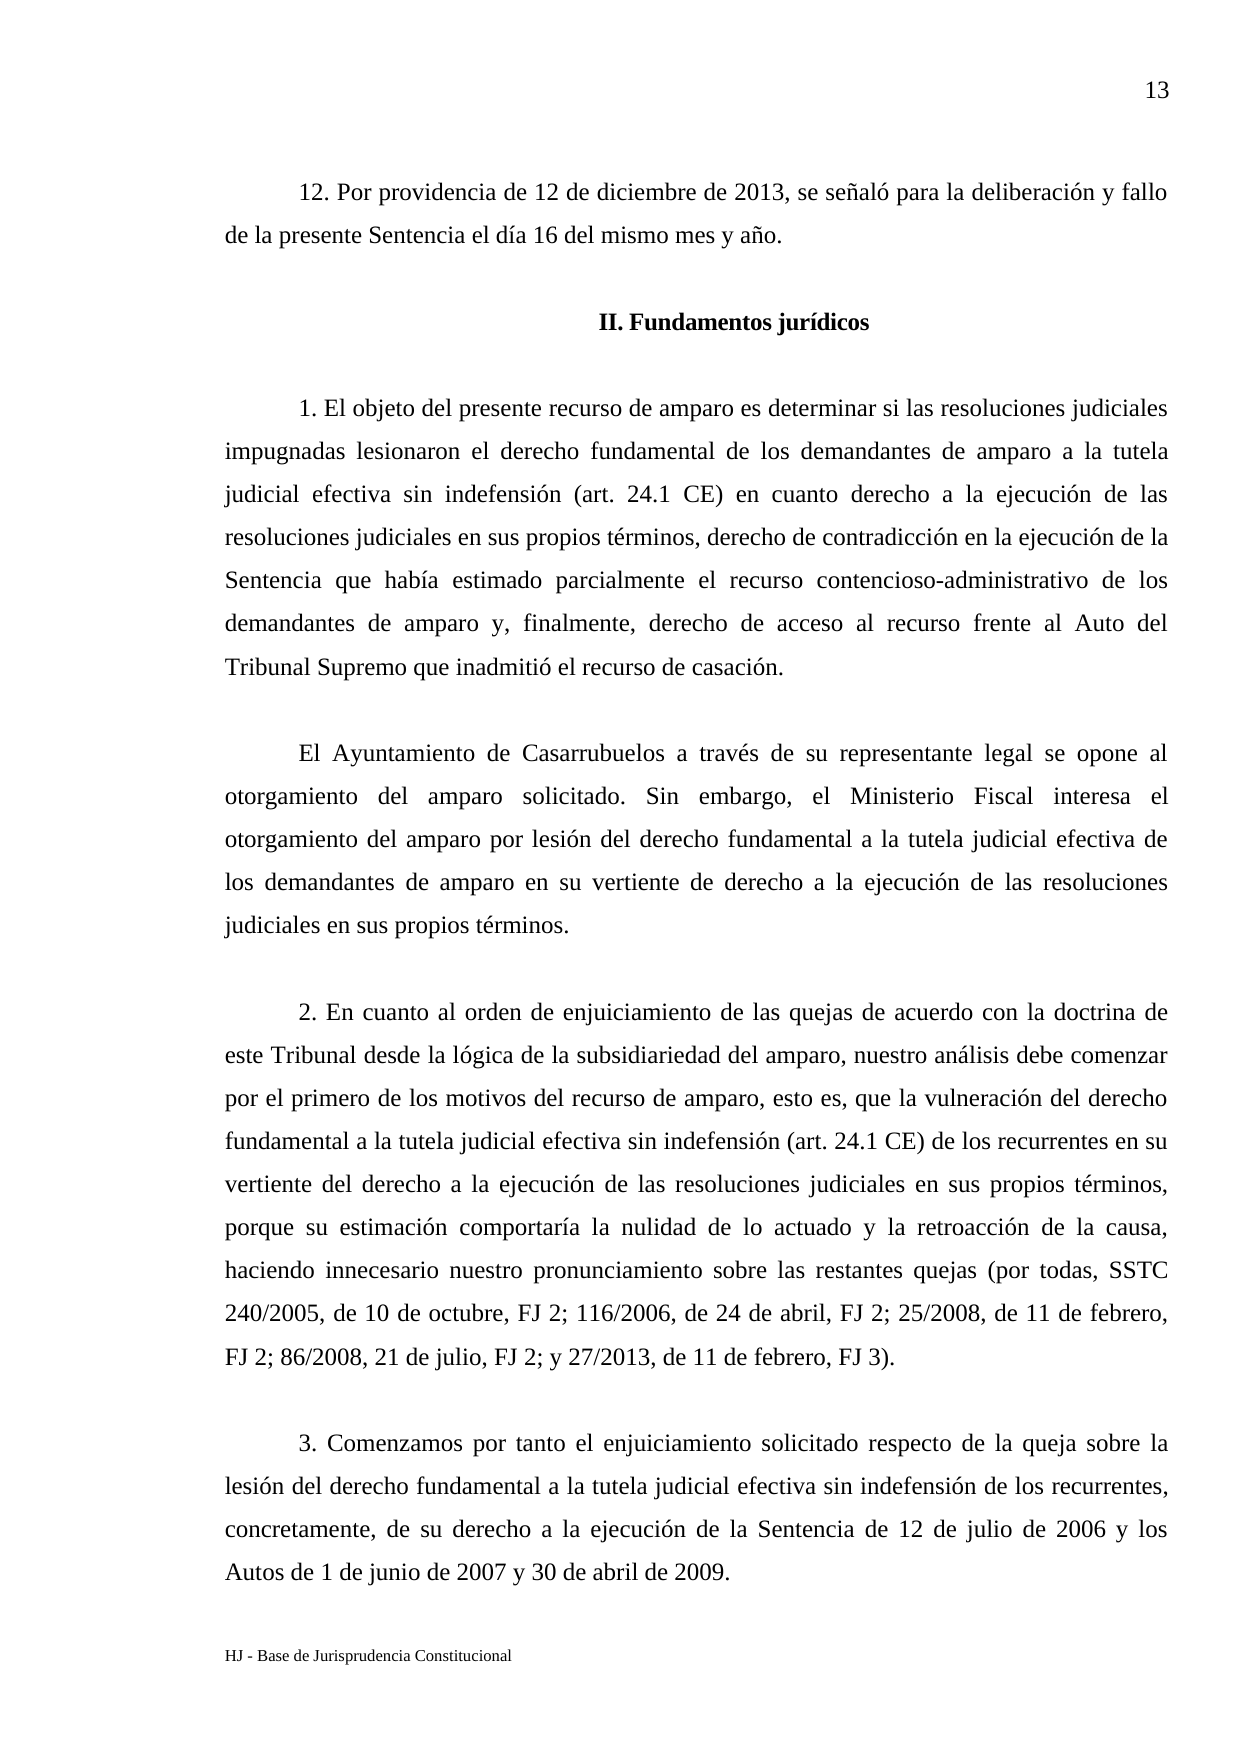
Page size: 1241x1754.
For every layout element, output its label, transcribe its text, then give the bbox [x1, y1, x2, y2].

text El Ayuntamiento de Casarrubuelos a través de su representante legal se opone al otorgamiento del amparo solicitado. Sin embargo, el Ministerio Fiscal interesa el otorgamiento del amparo por lesión del derecho fundamental a la tutela judicial efectiva de los demandantes de amparo en su vertiente de derecho a la ejecución de las resoluciones judiciales en sus propios términos. [224, 738, 1169, 939]
subtitle II. Fundamentos jurídicos [224, 307, 1169, 335]
text 1. El objeto del presente recurso de amparo es determinar si las resoluciones judiciales impugnadas lesionaron el derecho fundamental de los demandantes de amparo a la tutela judicial efectiva sin indefensión (art. 24.1 CE) en cuanto derecho a la ejecución de las resoluciones judiciales en sus propios términos, derecho de contradicción en la ejecución de la Sentencia que había estimado parcialmente el recurso contencioso-administrativo de los demandantes de amparo y, finalmente, derecho de acceso al recurso frente al Auto del Tribunal Supremo que inadmitió el recurso de casación. [224, 393, 1169, 680]
text 2. En cuanto al orden de enjuiciamiento de las quejas de acuerdo con la doctrina de este Tribunal desde la lógica de la subsidiariedad del amparo, nuestro análisis debe comenzar por el primero de los motivos del recurso de amparo, esto es, que la vulneración del derecho fundamental a la tutela judicial efectiva sin indefensión (art. 24.1 CE) de los recurrentes en su vertiente del derecho a la ejecución de las resoluciones judiciales en sus propios términos, porque su estimación comportaría la nulidad de lo actuado y la retroacción de la causa, haciendo innecesario nuestro pronunciamiento sobre las restantes quejas (por todas, SSTC 240/2005, de 10 de octubre, FJ 2; 116/2006, de 24 de abril, FJ 2; 25/2008, de 11 de febrero, FJ 2; 86/2008, 21 de julio, FJ 2; y 27/2013, de 11 de febrero, FJ 3). [224, 997, 1169, 1370]
text 12. Por providencia de 12 de diciembre de 2013, se señaló para la deliberación y fallo de la presente Sentencia el día 16 del mismo mes y año. [224, 177, 1169, 249]
text 3. Comenzamos por tanto el enjuiciamiento solicitado respecto de la queja sobre la lesión del derecho fundamental a la tutela judicial efectiva sin indefensión de los recurrentes, concretamente, de su derecho a la ejecución de la Sentencia de 12 de julio de 2006 y los Autos de 1 de junio de 2007 y 30 de abril de 2009. [224, 1428, 1169, 1586]
